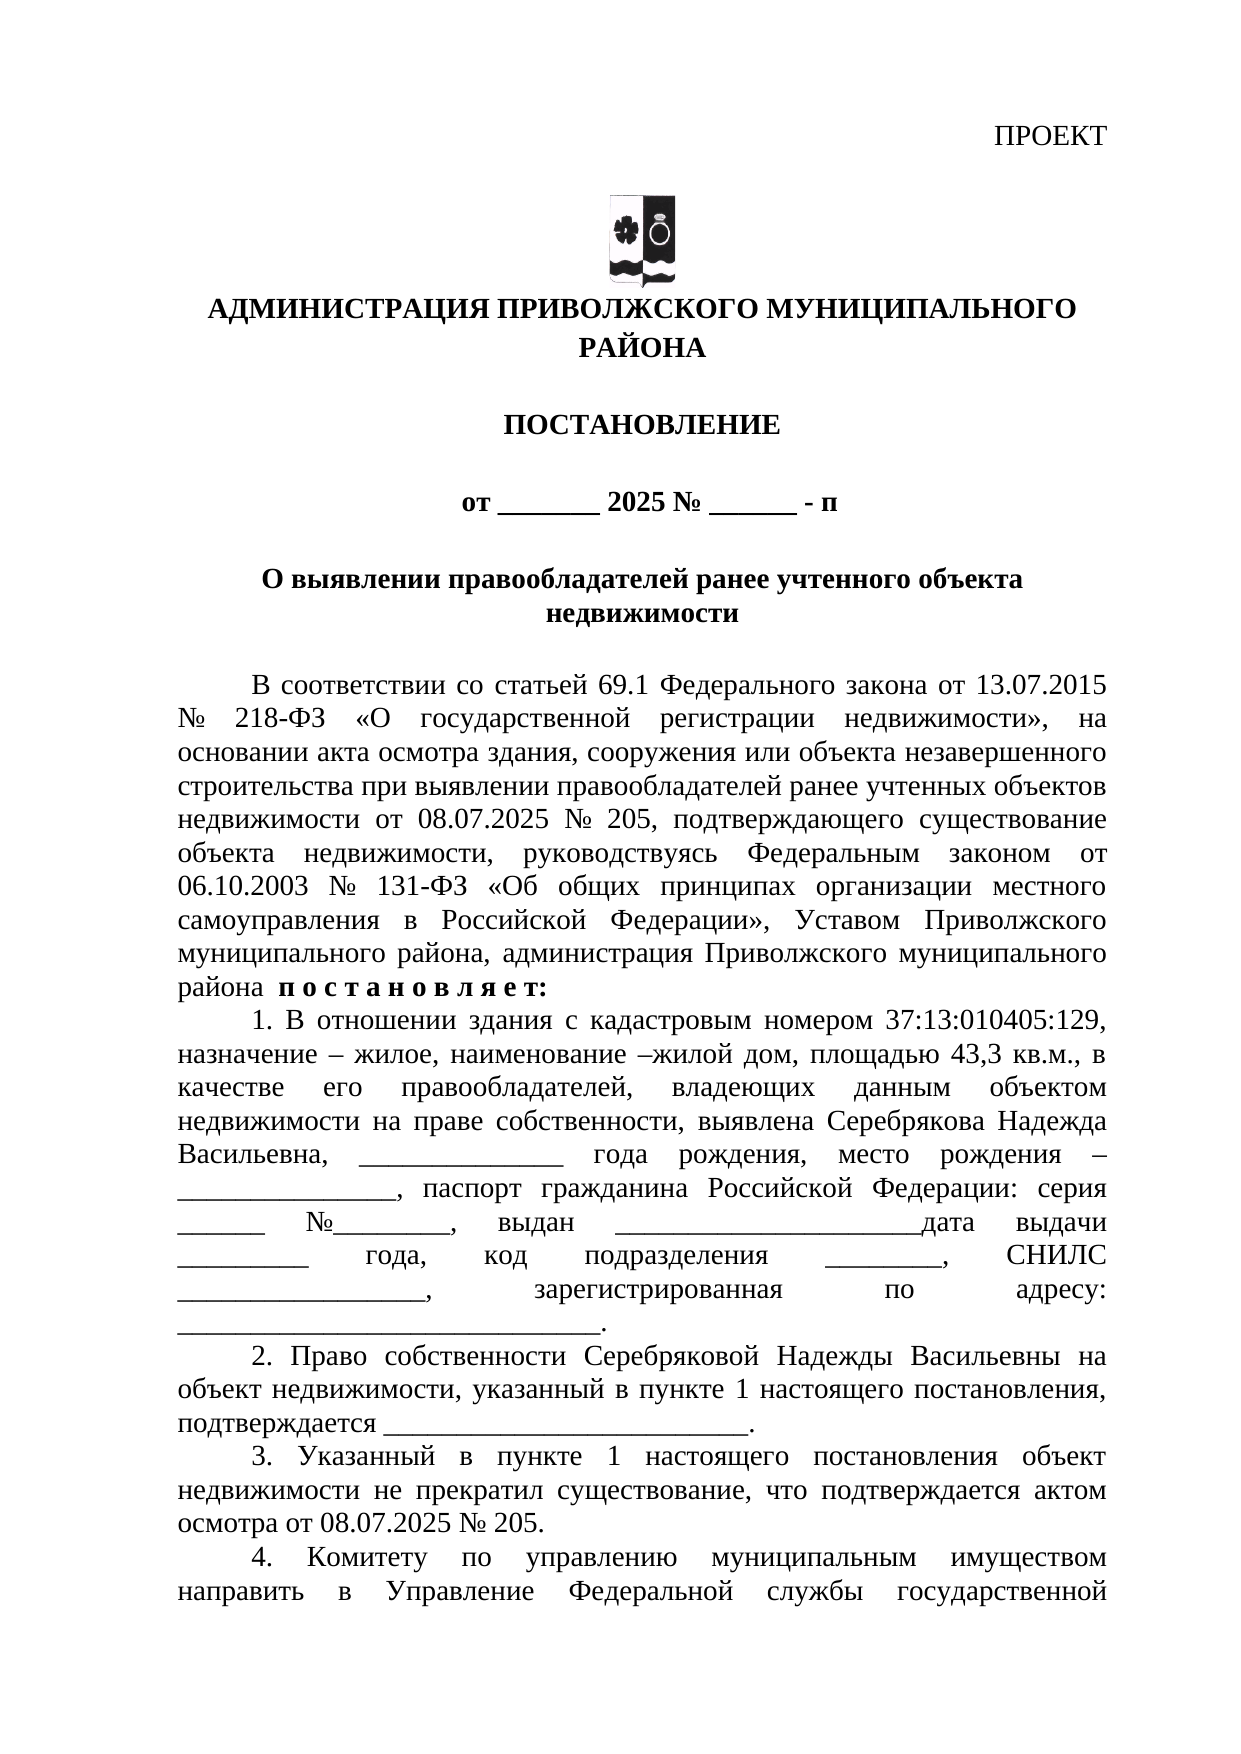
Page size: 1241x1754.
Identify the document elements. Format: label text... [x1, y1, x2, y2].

text В соответствии со статьей 69.1 Федерального закона от 13.07.2015 № 218-ФЗ «О государственной регистрации недвижимости», на основании акта осмотра здания, сооружения или объекта незавершенного строительства при выявлении правообладателей ранее учтенных объектов недвижимости от 08.07.2025 № 205, подтверждающего существование объекта недвижимости, руководствуясь Федеральным законом от 06.10.2003 № 131-ФЗ «Об общих принципах организации местного самоуправления в Российской Федерации», Уставом Приволжского муниципального района, администрация Приволжского муниципального района п о с т а н о в л я е т: [177, 667, 1107, 1002]
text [177, 1539, 1107, 1606]
text О выявлении правообладателей ранее учтенного объекта недвижимости [177, 561, 1107, 628]
text 2. Право собственности Серебряковой Надежды Васильевны на объект недвижимости, указанный в пункте 1 настоящего постановления, подтверждается _________________________. [177, 1338, 1107, 1438]
text АДМИНИСТРАЦИЯ ПРИВОЛЖСКОГО МУНИЦИПАЛЬНОГО РАЙОНА [177, 292, 1107, 364]
text 3. Указанный в пункте 1 настоящего постановления объект недвижимости не прекратил существование, что подтверждается актом осмотра от 08.07.2025 № 205. [177, 1438, 1107, 1539]
text ПРОЕКТ [177, 118, 1107, 152]
text ПОСТАНОВЛЕНИЕ [177, 407, 1107, 441]
text от _______ 2025 № ______ - п [192, 484, 1107, 518]
text 1. В отношении здания с кадастровым номером 37:13:010405:129, назначение – жилое, наименование –жилой дом, площадью 43,3 кв.м., в качестве его правообладателей, владеющих данным объектом недвижимости на праве собственности, выявлена Серебрякова Надежда Васильевна, ______________ года рождения, место рождения – _______________, паспорт гражданина Российской Федерации: серия ______ №________, выдан _____________________дата выдачи _________ года, код подразделения ________, СНИЛС _________________, зарегистрированная по адресу: _____________________________. [177, 1002, 1107, 1338]
picture [609, 195, 675, 288]
